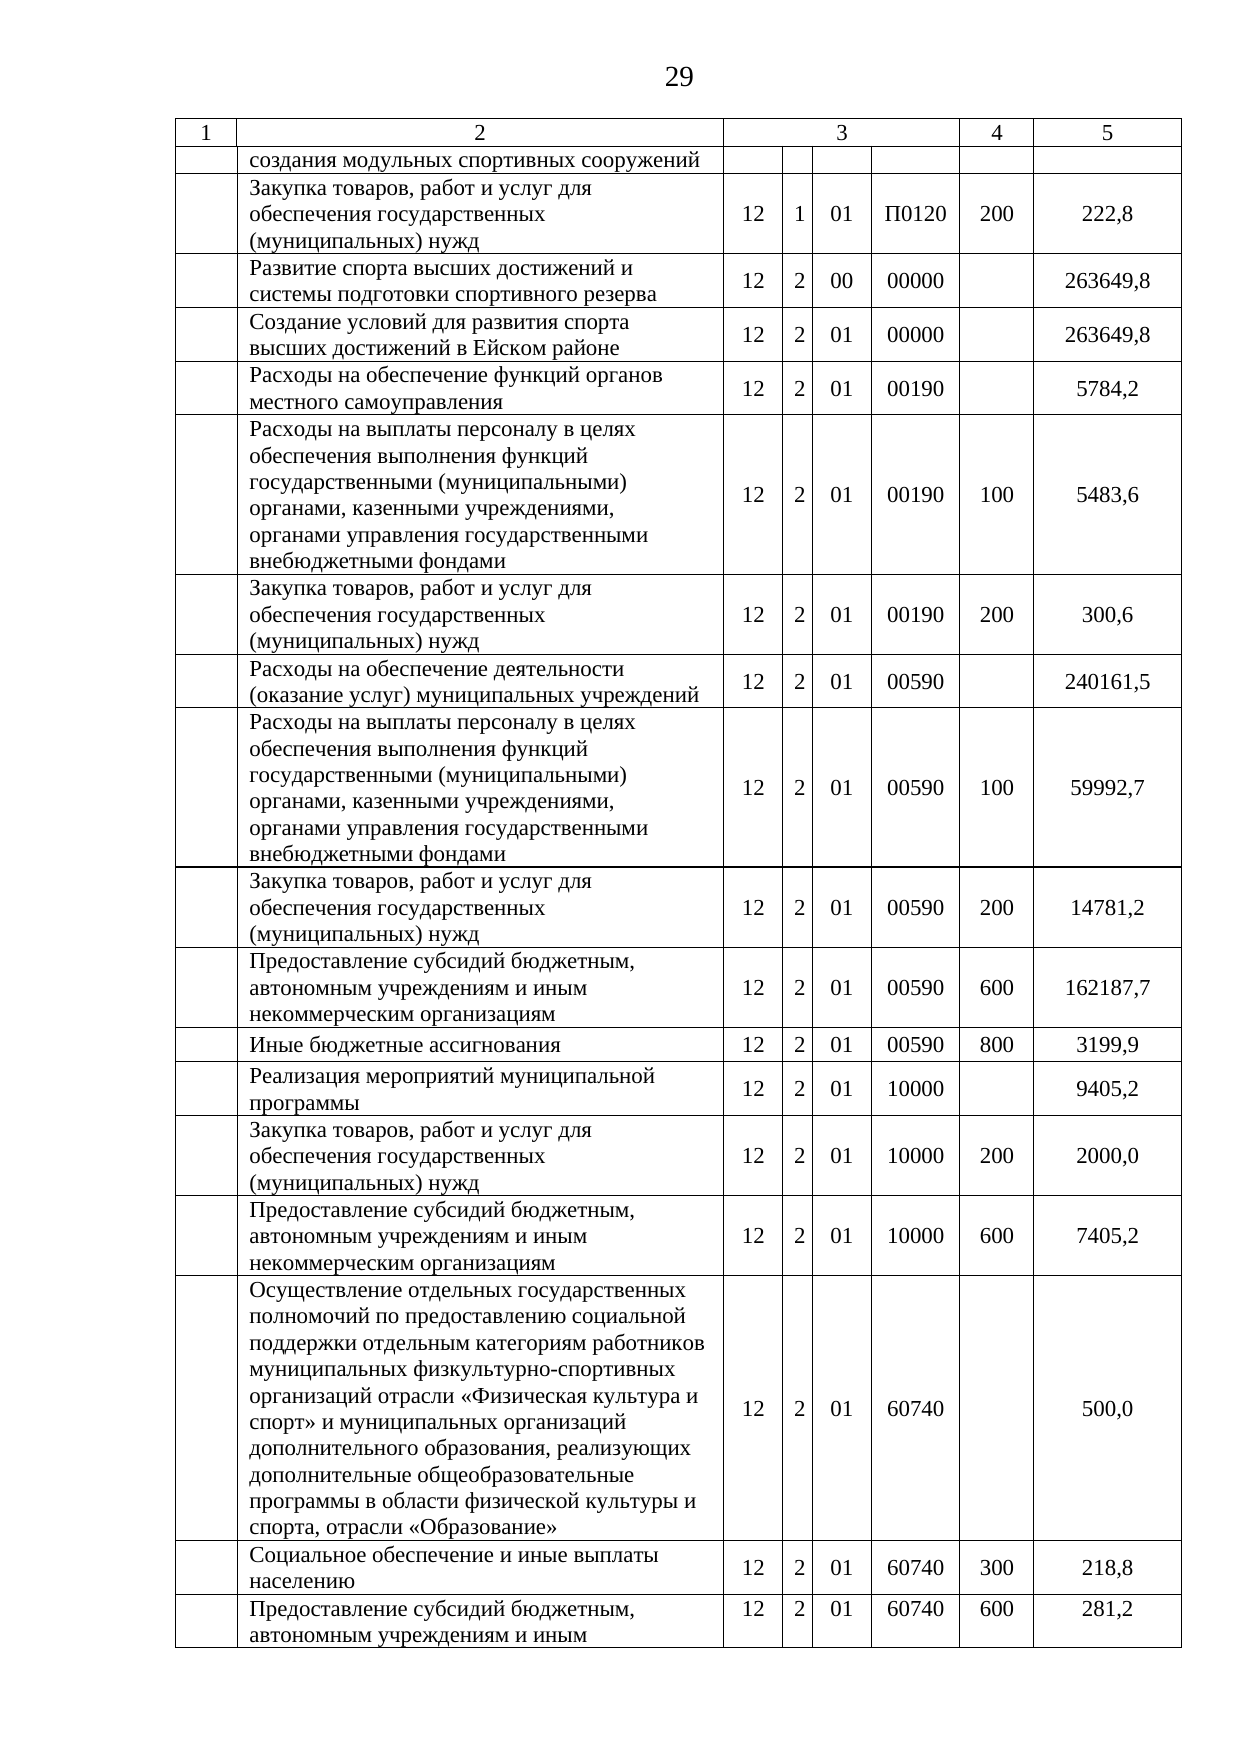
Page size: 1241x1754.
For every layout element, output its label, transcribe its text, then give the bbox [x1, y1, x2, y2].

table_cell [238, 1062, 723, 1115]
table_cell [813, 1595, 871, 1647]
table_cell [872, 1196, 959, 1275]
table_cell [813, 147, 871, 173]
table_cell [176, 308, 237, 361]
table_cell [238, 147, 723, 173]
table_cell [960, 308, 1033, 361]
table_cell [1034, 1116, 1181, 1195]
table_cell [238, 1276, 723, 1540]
table_header 3 [724, 119, 959, 146]
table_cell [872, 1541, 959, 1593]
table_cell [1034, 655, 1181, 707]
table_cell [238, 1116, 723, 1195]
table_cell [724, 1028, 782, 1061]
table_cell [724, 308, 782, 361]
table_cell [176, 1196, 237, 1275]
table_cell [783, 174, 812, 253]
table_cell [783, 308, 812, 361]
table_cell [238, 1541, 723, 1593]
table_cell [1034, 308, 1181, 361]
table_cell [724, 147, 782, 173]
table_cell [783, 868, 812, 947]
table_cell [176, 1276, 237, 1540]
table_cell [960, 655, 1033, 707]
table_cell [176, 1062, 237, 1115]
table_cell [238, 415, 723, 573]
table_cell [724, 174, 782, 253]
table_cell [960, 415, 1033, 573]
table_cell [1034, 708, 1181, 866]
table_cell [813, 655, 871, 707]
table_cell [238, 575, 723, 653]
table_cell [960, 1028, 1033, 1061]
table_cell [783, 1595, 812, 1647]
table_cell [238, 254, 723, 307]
table_header 5 [1034, 119, 1181, 146]
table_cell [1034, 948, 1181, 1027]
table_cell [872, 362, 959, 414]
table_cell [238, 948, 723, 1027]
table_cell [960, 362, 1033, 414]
table_header 1 [176, 119, 236, 146]
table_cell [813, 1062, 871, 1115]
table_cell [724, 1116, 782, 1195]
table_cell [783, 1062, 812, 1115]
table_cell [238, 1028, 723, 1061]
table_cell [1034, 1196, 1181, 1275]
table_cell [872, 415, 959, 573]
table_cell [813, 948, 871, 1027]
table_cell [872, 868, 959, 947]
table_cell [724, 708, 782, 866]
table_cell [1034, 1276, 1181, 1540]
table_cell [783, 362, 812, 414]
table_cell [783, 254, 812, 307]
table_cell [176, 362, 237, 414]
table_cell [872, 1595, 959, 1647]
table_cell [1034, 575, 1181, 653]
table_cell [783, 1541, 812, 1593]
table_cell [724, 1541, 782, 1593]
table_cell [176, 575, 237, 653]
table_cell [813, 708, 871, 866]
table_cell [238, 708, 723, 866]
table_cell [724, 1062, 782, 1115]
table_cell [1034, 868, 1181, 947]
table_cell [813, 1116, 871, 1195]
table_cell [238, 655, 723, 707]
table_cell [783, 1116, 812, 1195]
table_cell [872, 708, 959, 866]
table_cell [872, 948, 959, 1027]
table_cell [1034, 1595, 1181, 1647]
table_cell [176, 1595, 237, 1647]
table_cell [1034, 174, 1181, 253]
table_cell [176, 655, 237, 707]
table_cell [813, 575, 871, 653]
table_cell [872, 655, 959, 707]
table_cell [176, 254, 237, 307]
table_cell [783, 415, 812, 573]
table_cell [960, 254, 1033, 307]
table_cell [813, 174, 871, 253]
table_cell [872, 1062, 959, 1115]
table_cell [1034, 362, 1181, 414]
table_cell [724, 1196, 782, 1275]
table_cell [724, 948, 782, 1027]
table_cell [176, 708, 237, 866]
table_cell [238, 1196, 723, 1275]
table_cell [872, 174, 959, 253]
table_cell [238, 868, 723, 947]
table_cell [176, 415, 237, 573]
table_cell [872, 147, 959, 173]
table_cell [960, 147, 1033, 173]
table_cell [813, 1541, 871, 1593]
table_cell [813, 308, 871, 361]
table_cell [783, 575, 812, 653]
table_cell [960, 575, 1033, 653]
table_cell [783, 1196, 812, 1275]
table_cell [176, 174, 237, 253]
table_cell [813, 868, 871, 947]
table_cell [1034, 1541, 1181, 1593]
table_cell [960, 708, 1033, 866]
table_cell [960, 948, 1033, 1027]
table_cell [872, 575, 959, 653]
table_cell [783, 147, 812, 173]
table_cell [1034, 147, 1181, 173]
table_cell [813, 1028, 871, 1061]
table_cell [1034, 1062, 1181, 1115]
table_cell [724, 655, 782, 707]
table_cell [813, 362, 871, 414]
table_header 2 [237, 119, 723, 146]
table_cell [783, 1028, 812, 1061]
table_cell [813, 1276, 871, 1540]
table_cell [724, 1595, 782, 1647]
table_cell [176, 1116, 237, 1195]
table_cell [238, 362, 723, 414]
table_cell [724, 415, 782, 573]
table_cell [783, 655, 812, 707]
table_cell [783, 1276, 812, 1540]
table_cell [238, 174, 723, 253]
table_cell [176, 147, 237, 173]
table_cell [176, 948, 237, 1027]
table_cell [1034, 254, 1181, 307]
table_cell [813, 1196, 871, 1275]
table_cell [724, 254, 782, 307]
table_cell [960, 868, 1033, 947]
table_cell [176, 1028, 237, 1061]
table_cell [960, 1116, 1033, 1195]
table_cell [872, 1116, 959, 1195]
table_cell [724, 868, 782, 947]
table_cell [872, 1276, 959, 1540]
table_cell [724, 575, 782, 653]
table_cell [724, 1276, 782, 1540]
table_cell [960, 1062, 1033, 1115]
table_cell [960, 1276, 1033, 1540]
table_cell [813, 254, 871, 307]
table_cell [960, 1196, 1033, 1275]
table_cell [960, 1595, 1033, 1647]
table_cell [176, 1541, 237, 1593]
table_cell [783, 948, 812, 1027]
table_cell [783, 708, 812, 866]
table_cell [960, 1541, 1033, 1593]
table_header 4 [960, 119, 1033, 146]
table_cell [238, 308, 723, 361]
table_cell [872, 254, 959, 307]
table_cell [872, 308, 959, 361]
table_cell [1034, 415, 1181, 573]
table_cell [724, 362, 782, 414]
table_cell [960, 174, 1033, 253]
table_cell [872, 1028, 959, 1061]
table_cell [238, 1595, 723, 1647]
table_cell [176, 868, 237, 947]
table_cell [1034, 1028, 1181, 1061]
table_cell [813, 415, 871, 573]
